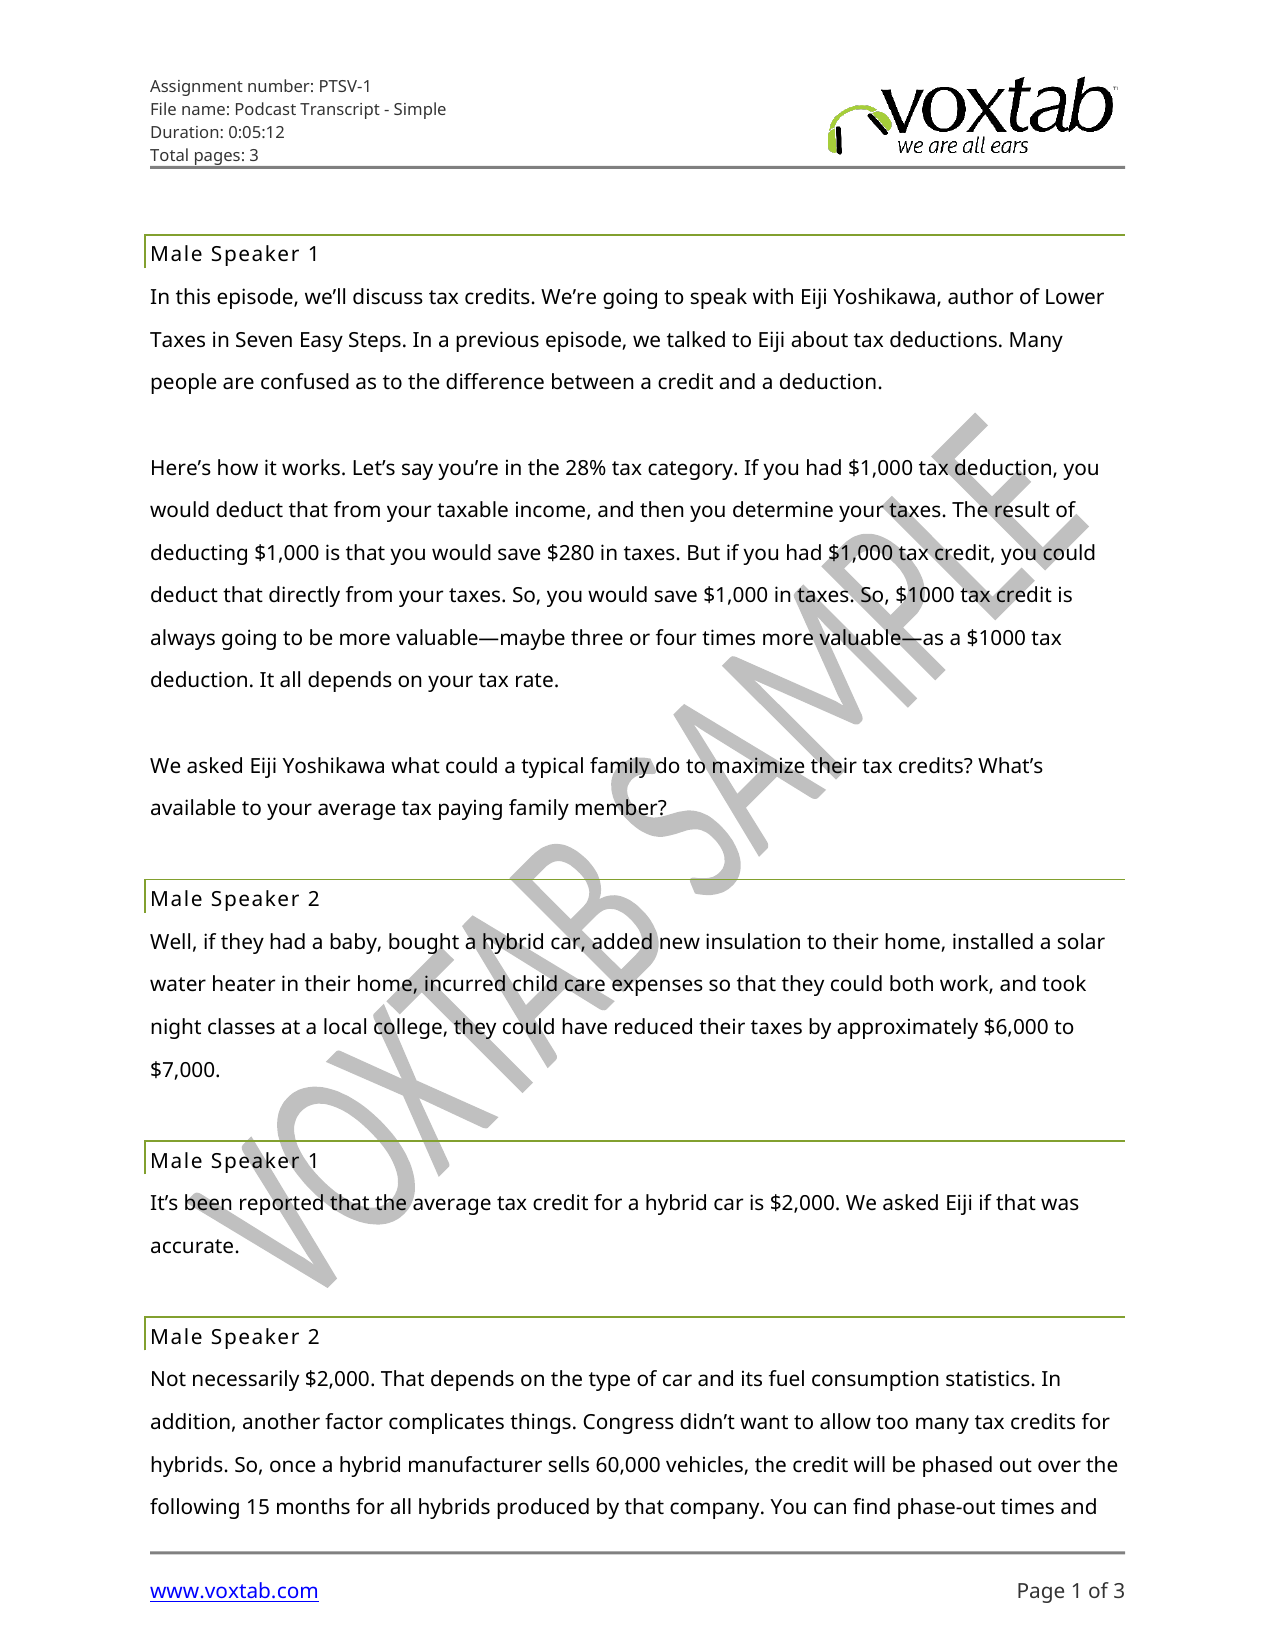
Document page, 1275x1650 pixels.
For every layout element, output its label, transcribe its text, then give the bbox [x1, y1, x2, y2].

text It’s been reported that the average tax credit for a hybrid car is $2,000. We asked Eiji if that was accurate. [150, 1188, 1125, 1259]
text In this episode, we’ll discuss tax credits. We’re going to speak with Eiji Yoshikawa, author of Lower Taxes in Seven Easy Steps. In a previous episode, we talked to Eiji about tax deductions. Many people are confused as to the difference between a credit and a deduction. [150, 282, 1125, 396]
subtitle Male Speaker 2 [146, 880, 1125, 913]
subtitle Male Speaker 1 [146, 1142, 1125, 1174]
subtitle Male Speaker 1 [146, 236, 1125, 268]
text Well, if they had a baby, bought a hybrid car, added new insulation to their home, installed a solar water heater in their home, incurred child care expenses so that they could both work, and took night classes at a local college, they could have reduced their taxes by approximately $6,000 to $7,000. [150, 927, 1125, 1083]
text We asked Eiji Yoshikawa what could a typical family do to maximize their tax credits? What’s available to your average tax paying family member? [150, 751, 1125, 822]
text Here’s how it works. Let’s say you’re in the 28% tax category. If you had $1,000 tax deduction, you would deduct that from your taxable income, and then you determine your taxes. The result of deducting $1,000 is that you would save $280 in taxes. But if you had $1,000 tax credit, you could deduct that directly from your taxes. So, you would save $1,000 in taxes. So, $1000 tax credit is always going to be more valuable—maybe three or four times more valuable—as a $1000 tax deduction. It all depends on your tax rate. [150, 453, 1125, 694]
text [150, 1364, 1125, 1521]
subtitle Male Speaker 2 [146, 1318, 1125, 1350]
picture [826, 76, 1117, 155]
